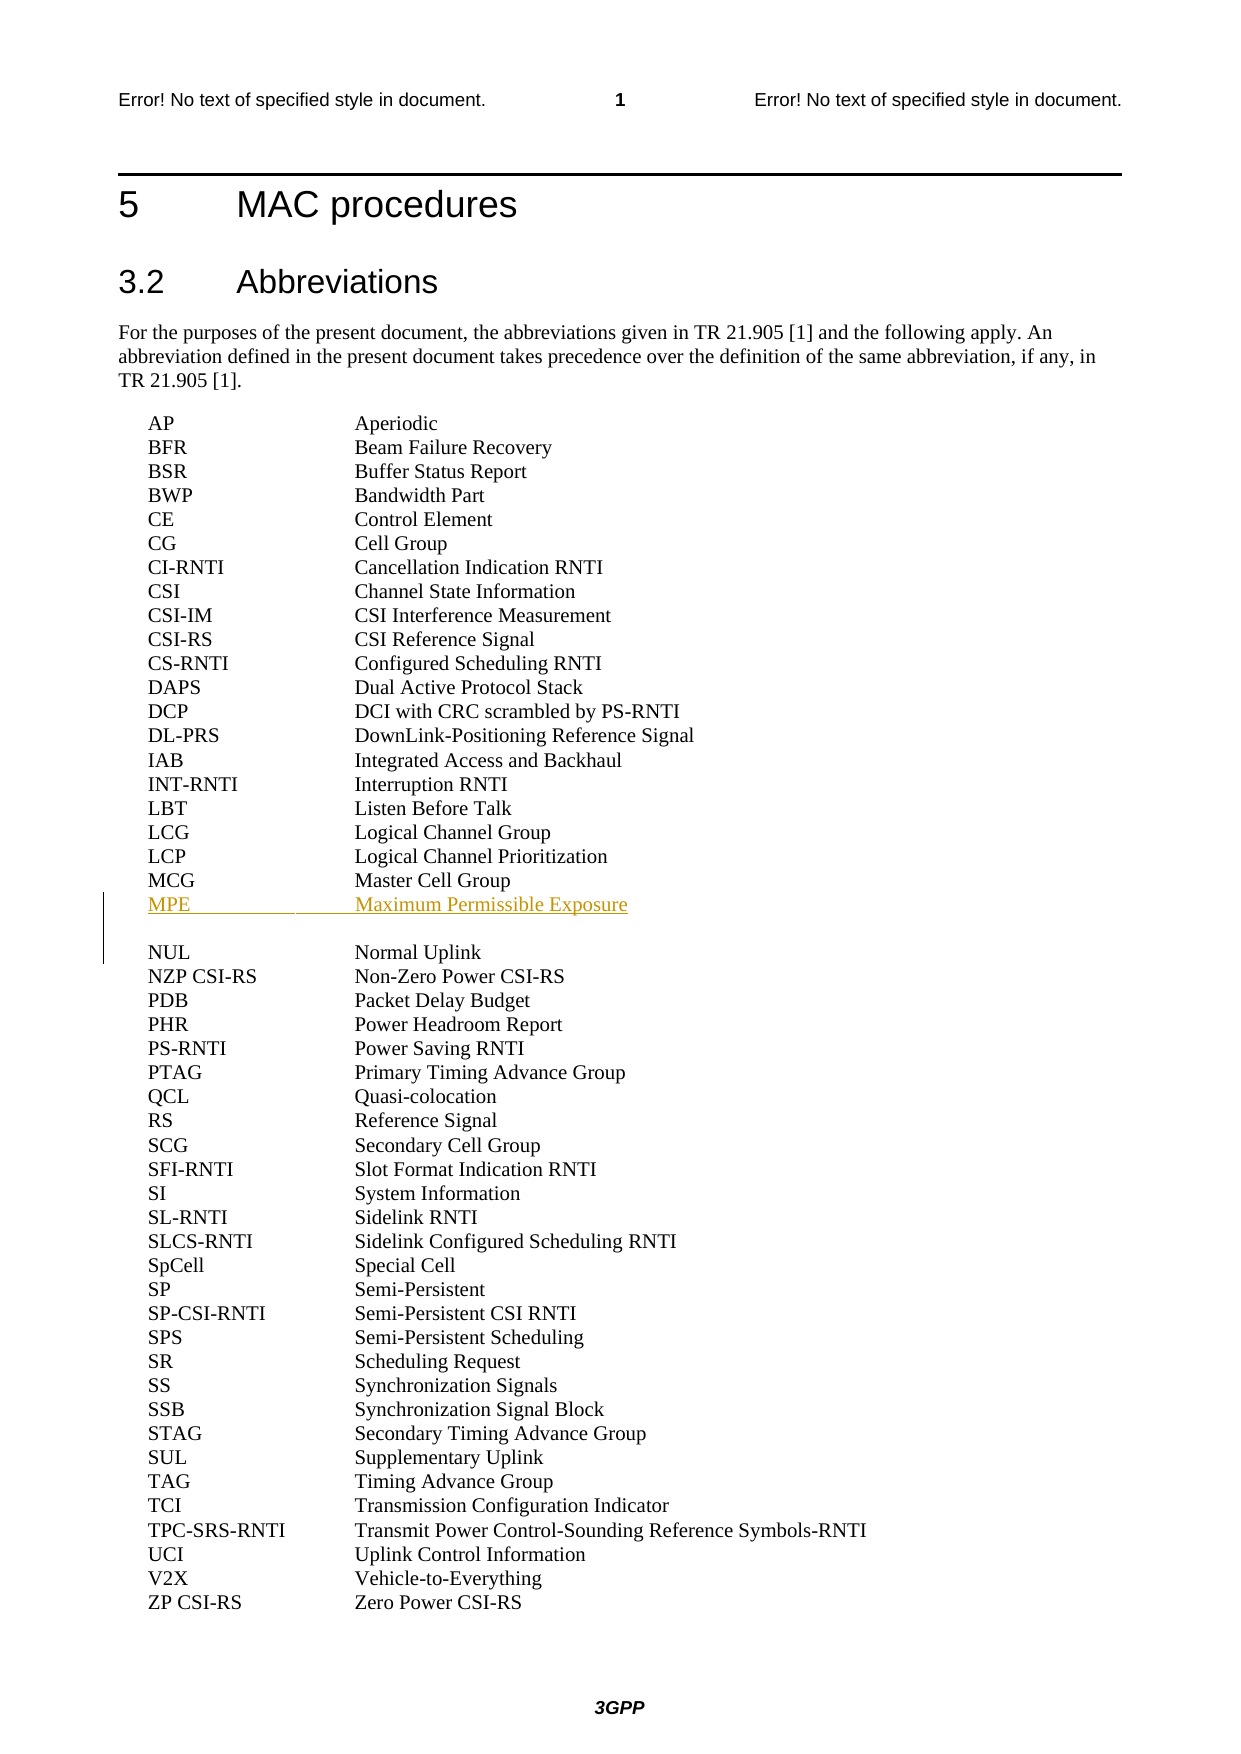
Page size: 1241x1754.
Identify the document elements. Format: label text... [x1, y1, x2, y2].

text RS Reference Signal [148, 1108, 1122, 1132]
text SS Synchronization Signals [148, 1373, 1122, 1397]
text PTAG Primary Timing Advance Group [148, 1060, 1122, 1084]
text INT-RNTI Interruption RNTI [148, 772, 1122, 796]
text LCP Logical Channel Prioritization [148, 844, 1122, 868]
text PHR Power Headroom Report [148, 1012, 1122, 1036]
text SCG Secondary Cell Group [148, 1132, 1122, 1157]
text SUL Supplementary Uplink [148, 1445, 1122, 1469]
text CG Cell Group [148, 531, 1122, 555]
text IAB Integrated Access and Backhaul [148, 747, 1122, 772]
text NZP CSI-RS Non-Zero Power CSI-RS [148, 964, 1122, 988]
text NUL Normal Uplink [148, 940, 1122, 964]
text MCG Master Cell Group [148, 868, 1122, 892]
subtitle 5 MAC procedures [118, 176, 1122, 225]
text TCI Transmission Configuration Indicator [148, 1493, 1122, 1517]
text UCI Uplink Control Information [148, 1542, 1122, 1566]
text BWP Bandwidth Part [148, 483, 1122, 507]
text CE Control Element [148, 507, 1122, 531]
text DCP DCI with CRC scrambled by PS-RNTI [148, 699, 1122, 723]
text AP Aperiodic [148, 411, 1122, 435]
text LCG Logical Channel Group [148, 820, 1122, 844]
text SR Scheduling Request [148, 1349, 1122, 1373]
text CS-RNTI Configured Scheduling RNTI [148, 651, 1122, 675]
text SpCell Special Cell [148, 1253, 1122, 1277]
text CSI-RS CSI Reference Signal [148, 627, 1122, 651]
text BSR Buffer Status Report [148, 459, 1122, 483]
text BFR Beam Failure Recovery [148, 435, 1122, 459]
text CSI-IM CSI Interference Measurement [148, 603, 1122, 627]
text DAPS Dual Active Protocol Stack [148, 675, 1122, 699]
text V2X Vehicle-to-Everything [148, 1566, 1122, 1590]
text CI-RNTI Cancellation Indication RNTI [148, 555, 1122, 579]
text SLCS-RNTI Sidelink Configured Scheduling RNTI [148, 1229, 1122, 1253]
text DL-PRS DownLink-Positioning Reference Signal [148, 723, 1122, 747]
text ZP CSI-RS Zero Power CSI-RS [148, 1590, 1122, 1614]
text SSB Synchronization Signal Block [148, 1397, 1122, 1421]
text SP-CSI-RNTI Semi-Persistent CSI RNTI [148, 1301, 1122, 1325]
text TPC-SRS-RNTI Transmit Power Control-Sounding Reference Symbols-RNTI [148, 1517, 1122, 1542]
text SI System Information [148, 1181, 1122, 1205]
text SFI-RNTI Slot Format Indication RNTI [148, 1157, 1122, 1181]
text SP Semi-Persistent [148, 1277, 1122, 1301]
subtitle 3.2 Abbreviations [118, 262, 1122, 301]
text QCL Quasi-colocation [148, 1084, 1122, 1108]
text STAG Secondary Timing Advance Group [148, 1421, 1122, 1445]
text PS-RNTI Power Saving RNTI [148, 1036, 1122, 1060]
text CSI Channel State Information [148, 579, 1122, 603]
text SL-RNTI Sidelink RNTI [148, 1205, 1122, 1229]
text PDB Packet Delay Budget [148, 988, 1122, 1012]
text SPS Semi-Persistent Scheduling [148, 1325, 1122, 1349]
text TAG Timing Advance Group [148, 1469, 1122, 1493]
text LBT Listen Before Talk [148, 796, 1122, 820]
text For the purposes of the present document, the abbreviations given in TR 21.905 [1] and the following apply. An abbreviation defined in the present document takes precedence over the definition of the same abbreviation, if any, in TR 21.905 [1]. [118, 320, 1122, 392]
